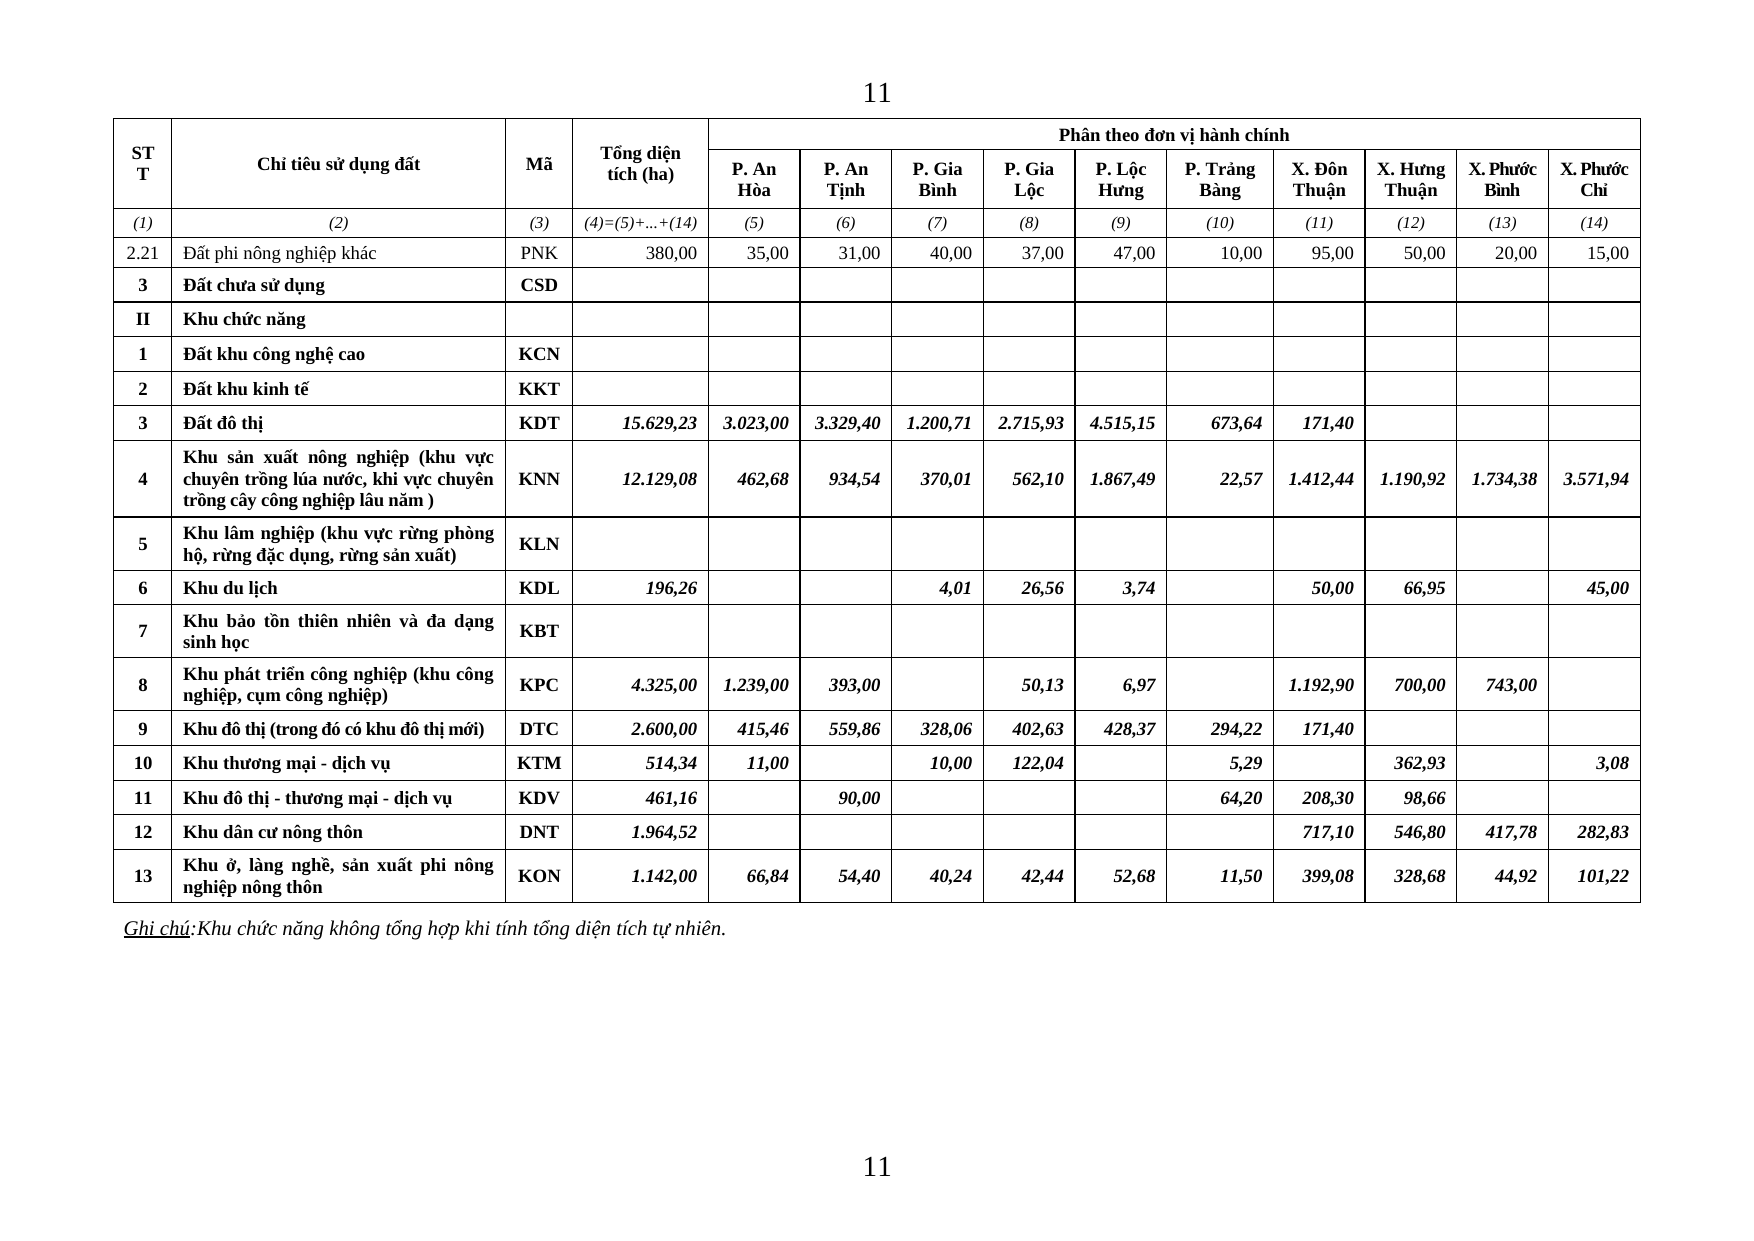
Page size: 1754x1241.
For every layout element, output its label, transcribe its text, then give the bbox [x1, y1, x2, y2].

table_cell Khu phát triển công nghiệp (khu công nghiệp, cụm công nghiệp) [172, 658, 505, 710]
table_cell 3.023,00 [709, 406, 799, 440]
table_cell 1.867,49 [1076, 441, 1166, 516]
table_cell [1457, 372, 1548, 405]
table_cell [892, 268, 983, 301]
table_cell [1274, 746, 1364, 779]
table_cell [1549, 781, 1640, 814]
table_cell KKT [506, 372, 572, 405]
table_cell [984, 518, 1074, 569]
table_cell P. Gia Lộc [984, 150, 1074, 208]
table_cell 362,93 [1366, 746, 1456, 779]
text Ghi chú:Khu chức năng không tổng hợp khi tính tổng diện tích tự nhiên. [118, 915, 1636, 939]
table_cell [709, 372, 799, 405]
table_cell 4.325,00 [573, 658, 708, 710]
table_cell 26,56 [984, 571, 1074, 604]
table_cell [1167, 268, 1273, 301]
table_cell 462,68 [709, 441, 799, 516]
table_cell 54,40 [801, 850, 891, 902]
table_cell 12 [114, 815, 171, 849]
table_cell [1366, 518, 1456, 569]
table_cell [1549, 372, 1640, 405]
table_cell [801, 571, 891, 604]
table_cell (11) [1274, 209, 1364, 237]
table_cell (13) [1457, 209, 1548, 237]
table_cell 66,84 [709, 850, 799, 902]
table_cell Khu du lịch [172, 571, 505, 604]
table_cell [1167, 303, 1273, 336]
table_cell [801, 337, 891, 371]
table_cell [1274, 605, 1364, 657]
table_cell 122,04 [984, 746, 1074, 779]
table_cell [892, 303, 983, 336]
table_cell 171,40 [1274, 406, 1364, 440]
table_cell P. An Hòa [709, 150, 799, 208]
table_cell 11,00 [709, 746, 799, 779]
table_cell 42,44 [984, 850, 1074, 902]
table_cell 559,86 [801, 711, 891, 745]
table_cell [1457, 303, 1548, 336]
table_cell [892, 518, 983, 569]
table_cell [1549, 518, 1640, 569]
table_cell [1076, 372, 1166, 405]
table_cell DNT [506, 815, 572, 849]
table_cell 673,64 [1167, 406, 1273, 440]
table_cell 95,00 [1274, 238, 1364, 267]
table_cell P. Gia Bình [892, 150, 983, 208]
table_cell 50,13 [984, 658, 1074, 710]
table_cell 6 [114, 571, 171, 604]
table_cell [1366, 605, 1456, 657]
table_cell CSD [506, 268, 572, 301]
table_cell (10) [1167, 209, 1273, 237]
table_cell [892, 337, 983, 371]
table_cell 3.571,94 [1549, 441, 1640, 516]
table_cell Khu ở, làng nghề, sản xuất phi nông nghiệp nông thôn [172, 850, 505, 902]
table_cell [709, 781, 799, 814]
table_cell 196,26 [573, 571, 708, 604]
table_cell X. Hưng Thuận [1366, 150, 1456, 208]
table_cell 44,92 [1457, 850, 1548, 902]
table_cell P. Lộc Hưng [1076, 150, 1166, 208]
table_cell 50,00 [1274, 571, 1364, 604]
table_cell (4)=(5)+...+(14) [573, 209, 708, 237]
table_cell [573, 372, 708, 405]
table_cell Khu lâm nghiệp (khu vực rừng phòng hộ, rừng đặc dụng, rừng sản xuất) [172, 518, 505, 569]
table_cell 399,08 [1274, 850, 1364, 902]
table_cell [1457, 571, 1548, 604]
table_cell 12.129,08 [573, 441, 708, 516]
table_cell Đất đô thị [172, 406, 505, 440]
table_cell [1167, 815, 1273, 849]
table_cell [892, 781, 983, 814]
table_cell [1167, 337, 1273, 371]
table_cell Đất chưa sử dụng [172, 268, 505, 301]
table_cell 9 [114, 711, 171, 745]
table_cell P. Trảng Bàng [1167, 150, 1273, 208]
table_cell Khu dân cư nông thôn [172, 815, 505, 849]
table_cell 328,06 [892, 711, 983, 745]
table_cell 11,50 [1167, 850, 1273, 902]
table_cell [1549, 303, 1640, 336]
table_cell 461,16 [573, 781, 708, 814]
table_cell 562,10 [984, 441, 1074, 516]
table_cell 2.600,00 [573, 711, 708, 745]
table_cell [1167, 571, 1273, 604]
table_header Chỉ tiêu sử dụng đất [172, 119, 505, 208]
table_cell 171,40 [1274, 711, 1364, 745]
table_cell [892, 658, 983, 710]
table_cell [984, 337, 1074, 371]
table_cell 47,00 [1076, 238, 1166, 267]
table_cell [1549, 658, 1640, 710]
table_cell 370,01 [892, 441, 983, 516]
table_cell [1457, 605, 1548, 657]
table_cell (3) [506, 209, 572, 237]
table_cell [573, 268, 708, 301]
table_cell (12) [1366, 209, 1456, 237]
table_cell [801, 605, 891, 657]
table_cell 1.412,44 [1274, 441, 1364, 516]
table_cell 10,00 [892, 746, 983, 779]
table_cell 37,00 [984, 238, 1074, 267]
table_cell Đất khu công nghệ cao [172, 337, 505, 371]
table_cell [1167, 658, 1273, 710]
table_cell [1366, 372, 1456, 405]
table_cell [1366, 406, 1456, 440]
table_cell 1.239,00 [709, 658, 799, 710]
table_cell 64,20 [1167, 781, 1273, 814]
table_cell [1076, 815, 1166, 849]
table_cell 4 [114, 441, 171, 516]
table_cell [573, 605, 708, 657]
table_cell 700,00 [1366, 658, 1456, 710]
table_cell [1076, 746, 1166, 779]
table_cell [1076, 518, 1166, 569]
table_cell [984, 815, 1074, 849]
table_cell 15,00 [1549, 238, 1640, 267]
table_cell [1076, 303, 1166, 336]
table_cell [709, 337, 799, 371]
table_cell 1.200,71 [892, 406, 983, 440]
table_cell 417,78 [1457, 815, 1548, 849]
table_cell 10,00 [1167, 238, 1273, 267]
table_cell [1457, 406, 1548, 440]
table_header Tổng diện tích (ha) [573, 119, 708, 208]
table_cell KLN [506, 518, 572, 569]
table_cell 393,00 [801, 658, 891, 710]
table_cell [984, 268, 1074, 301]
table_cell 31,00 [801, 238, 891, 267]
table_cell [1274, 372, 1364, 405]
table_cell [1076, 781, 1166, 814]
table_cell 282,83 [1549, 815, 1640, 849]
table_cell Khu đô thị - thương mại - dịch vụ [172, 781, 505, 814]
table_cell 13 [114, 850, 171, 902]
table_cell Đất khu kinh tế [172, 372, 505, 405]
table_cell [984, 605, 1074, 657]
table_header Mã [506, 119, 572, 208]
table_cell [573, 337, 708, 371]
table_cell Khu đô thị (trong đó có khu đô thị mới) [172, 711, 505, 745]
table_cell 4,01 [892, 571, 983, 604]
table_cell 101,22 [1549, 850, 1640, 902]
table_cell [984, 781, 1074, 814]
table_cell [1457, 518, 1548, 569]
table_cell X. Đôn Thuận [1274, 150, 1364, 208]
table_cell [892, 372, 983, 405]
table_cell [801, 303, 891, 336]
table_cell 743,00 [1457, 658, 1548, 710]
table_cell 4.515,15 [1076, 406, 1166, 440]
table_cell [1366, 303, 1456, 336]
table_cell [1549, 268, 1640, 301]
table_cell 66,95 [1366, 571, 1456, 604]
table_cell [573, 518, 708, 569]
table_cell 208,30 [1274, 781, 1364, 814]
table_cell 98,66 [1366, 781, 1456, 814]
table_cell 1.734,38 [1457, 441, 1548, 516]
table_cell [506, 303, 572, 336]
table_cell [573, 303, 708, 336]
table_cell 2 [114, 372, 171, 405]
table_cell [709, 815, 799, 849]
table_cell [1549, 337, 1640, 371]
table_cell Khu chức năng [172, 303, 505, 336]
table_cell 8 [114, 658, 171, 710]
table_cell (6) [801, 209, 891, 237]
table_cell [984, 372, 1074, 405]
table_cell [709, 571, 799, 604]
table_cell KCN [506, 337, 572, 371]
table_cell [1457, 711, 1548, 745]
table_cell [1366, 268, 1456, 301]
table_cell 717,10 [1274, 815, 1364, 849]
table_cell 22,57 [1167, 441, 1273, 516]
table_cell [1274, 268, 1364, 301]
table_cell 380,00 [573, 238, 708, 267]
table_cell (2) [172, 209, 505, 237]
table_cell [801, 268, 891, 301]
table_cell [801, 815, 891, 849]
table_cell KDV [506, 781, 572, 814]
table_cell [1167, 605, 1273, 657]
table_cell 45,00 [1549, 571, 1640, 604]
table_cell DTC [506, 711, 572, 745]
table_cell [1457, 337, 1548, 371]
table_cell [1457, 781, 1548, 814]
table_cell [984, 303, 1074, 336]
table_cell (5) [709, 209, 799, 237]
table_cell 1.190,92 [1366, 441, 1456, 516]
table_cell 3 [114, 268, 171, 301]
table_cell [709, 268, 799, 301]
table_cell [709, 518, 799, 569]
table_cell KTM [506, 746, 572, 779]
table_cell II [114, 303, 171, 336]
table_cell 7 [114, 605, 171, 657]
table_cell [1549, 711, 1640, 745]
table_cell 514,34 [573, 746, 708, 779]
table_cell (9) [1076, 209, 1166, 237]
table_cell Đất phi nông nghiệp khác [172, 238, 505, 267]
table_cell (1) [114, 209, 171, 237]
table_cell [892, 815, 983, 849]
table_cell 415,46 [709, 711, 799, 745]
table_cell [1457, 746, 1548, 779]
table_cell 20,00 [1457, 238, 1548, 267]
table_header STT [114, 119, 171, 208]
table_cell 15.629,23 [573, 406, 708, 440]
table_cell 328,68 [1366, 850, 1456, 902]
table_cell 402,63 [984, 711, 1074, 745]
table_cell Khu thương mại - dịch vụ [172, 746, 505, 779]
table_cell 1 [114, 337, 171, 371]
table_cell [709, 605, 799, 657]
table_cell 90,00 [801, 781, 891, 814]
table_cell 6,97 [1076, 658, 1166, 710]
table_cell X. Phước Bình [1457, 150, 1548, 208]
table_cell 50,00 [1366, 238, 1456, 267]
table_cell [1076, 268, 1166, 301]
table_cell [1076, 337, 1166, 371]
table_cell [801, 746, 891, 779]
table_cell [1274, 303, 1364, 336]
table_cell 10 [114, 746, 171, 779]
table_cell 428,37 [1076, 711, 1166, 745]
table_cell (8) [984, 209, 1074, 237]
table_cell KON [506, 850, 572, 902]
table_cell [892, 605, 983, 657]
table_cell 40,24 [892, 850, 983, 902]
table_cell Khu bảo tồn thiên nhiên và đa dạng sinh học [172, 605, 505, 657]
table_cell Khu sản xuất nông nghiệp (khu vực chuyên trồng lúa nước, khi vực chuyên trồng cây công nghiệp lâu năm ) [172, 441, 505, 516]
table_cell 40,00 [892, 238, 983, 267]
table_cell 3,74 [1076, 571, 1166, 604]
table_cell [801, 372, 891, 405]
table_cell 5,29 [1167, 746, 1273, 779]
table_cell PNK [506, 238, 572, 267]
table_cell 52,68 [1076, 850, 1166, 902]
table_cell 35,00 [709, 238, 799, 267]
table_cell 294,22 [1167, 711, 1273, 745]
table_cell (14) [1549, 209, 1640, 237]
table_cell 1.142,00 [573, 850, 708, 902]
table_cell [1167, 518, 1273, 569]
table_cell KDL [506, 571, 572, 604]
table_cell [1167, 372, 1273, 405]
table_cell 546,80 [1366, 815, 1456, 849]
table_cell 3.329,40 [801, 406, 891, 440]
table_cell 1.964,52 [573, 815, 708, 849]
table_cell KNN [506, 441, 572, 516]
table_cell 11 [114, 781, 171, 814]
table_cell [1274, 337, 1364, 371]
table_cell 3 [114, 406, 171, 440]
table_cell KBT [506, 605, 572, 657]
table_cell [801, 518, 891, 569]
table_cell P. An Tịnh [801, 150, 891, 208]
table_cell 5 [114, 518, 171, 569]
table_cell 3,08 [1549, 746, 1640, 779]
table_cell [1366, 711, 1456, 745]
table_cell 1.192,90 [1274, 658, 1364, 710]
table_cell [709, 303, 799, 336]
table_cell 2.21 [114, 238, 171, 267]
table_cell X. Phước Chỉ [1549, 150, 1640, 208]
table_cell KDT [506, 406, 572, 440]
table_cell 2.715,93 [984, 406, 1074, 440]
table_cell KPC [506, 658, 572, 710]
table_cell [1076, 605, 1166, 657]
table_cell 934,54 [801, 441, 891, 516]
table_cell [1274, 518, 1364, 569]
table_header Phân theo đơn vị hành chính [709, 119, 1640, 149]
table_cell [1549, 406, 1640, 440]
table_cell [1457, 268, 1548, 301]
table_cell [1549, 605, 1640, 657]
table_cell [1366, 337, 1456, 371]
table_cell (7) [892, 209, 983, 237]
